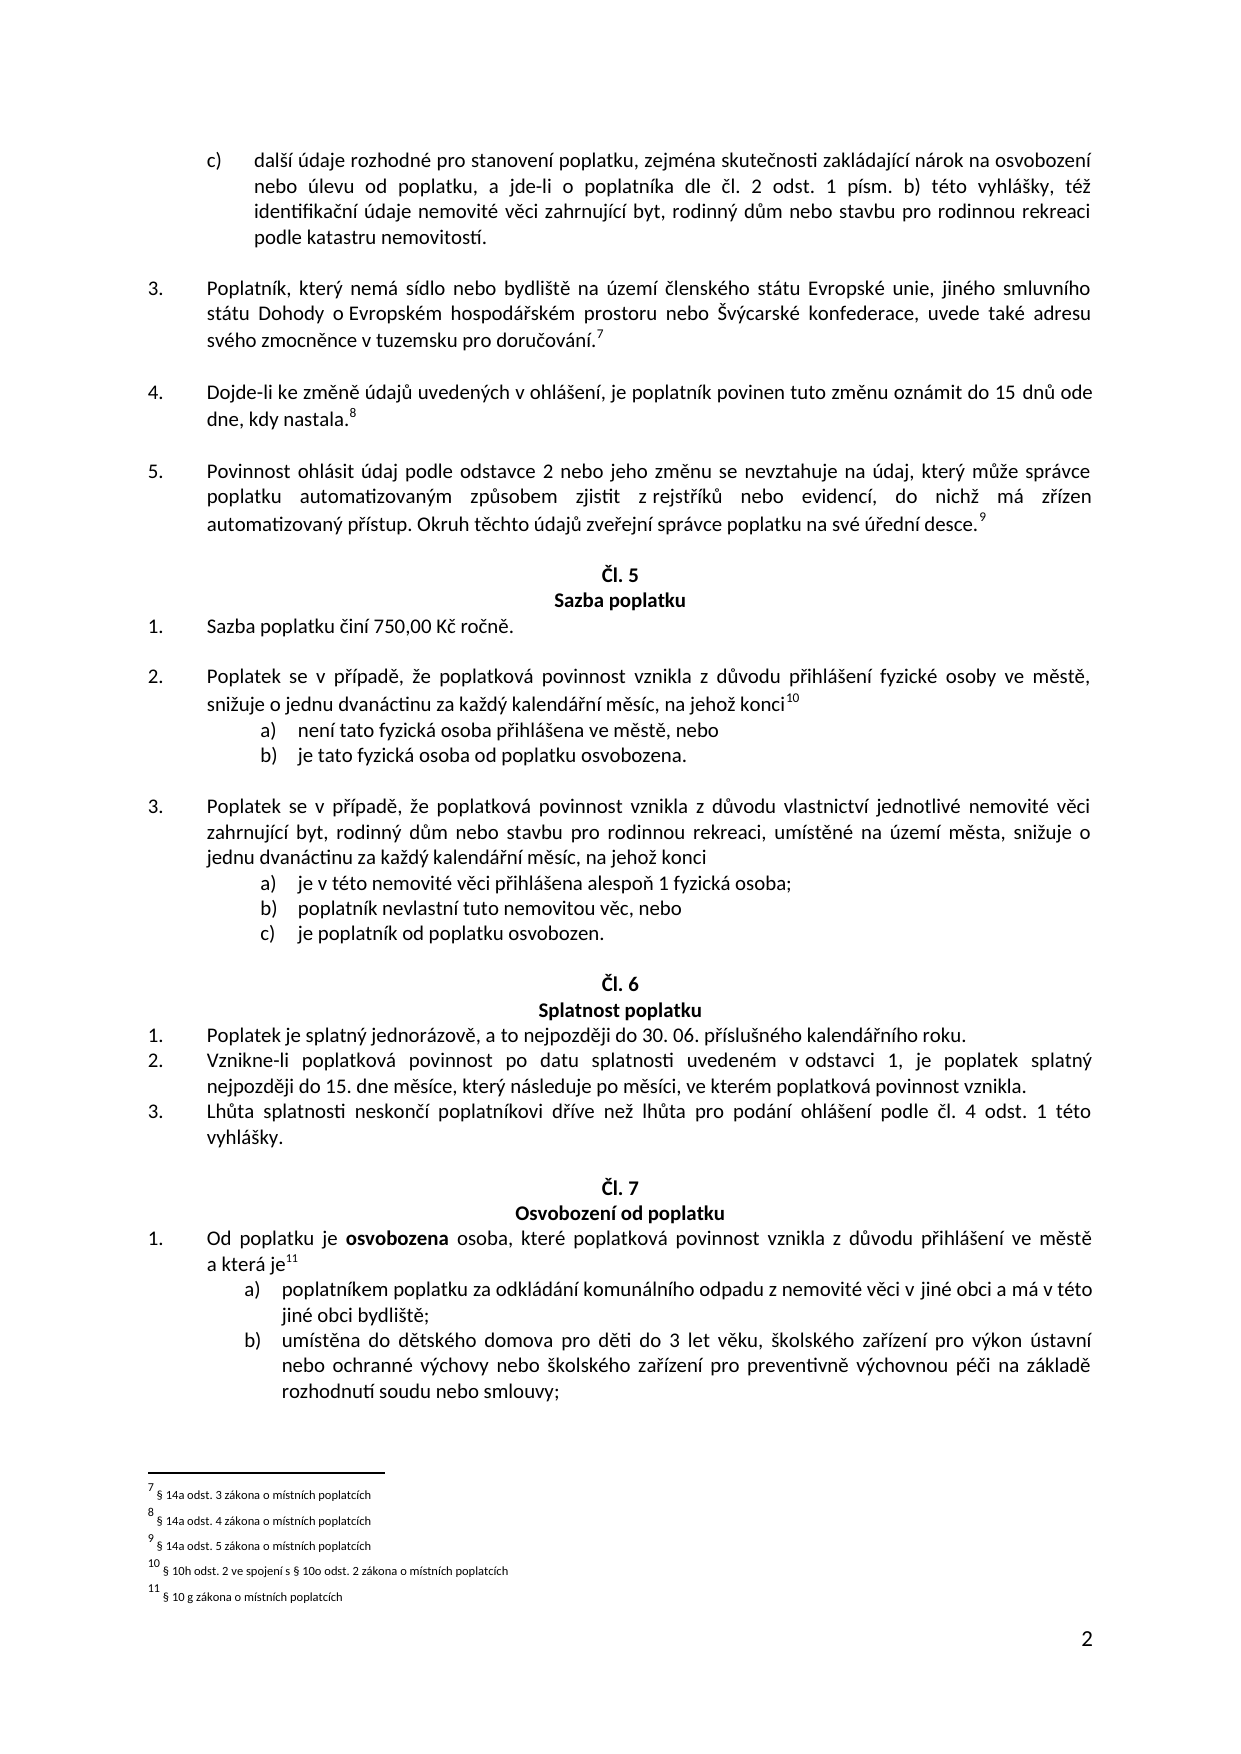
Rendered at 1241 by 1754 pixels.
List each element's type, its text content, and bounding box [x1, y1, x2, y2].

list je poplatník od poplatku osvobozen. [260, 921, 1093, 946]
list je tato fyzická osoba od poplatku osvobozena. [260, 743, 1093, 768]
list Vznikne-li poplatková povinnost po datu splatnosti uvedeném v odstavci 1, je poplatek splatný nejpozději do 15. dne měsíce, který následuje po měsíci, ve kterém poplatková povinnost vznikla. [148, 1048, 1093, 1098]
text Osvobození od poplatku [148, 1200, 1093, 1226]
list Poplatek se v případě, že poplatková povinnost vznikla z důvodu přihlášení fyzické osoby ve městě, snižuje o jednu dvanáctinu za každý kalendářní měsíc, na jehož konci [148, 664, 1093, 717]
list není tato fyzická osoba přihlášena ve městě, nebo [260, 717, 1093, 743]
list Povinnost ohlásit údaj podle odstavce 2 nebo jeho změnu se nevztahuje na údaj, který může správce poplatku automatizovaným způsobem zjistit z rejstříků nebo evidencí, do nichž má zřízen automatizovaný přístup. Okruh těchto údajů zveřejní správce poplatku na své úřední desce. [148, 458, 1093, 537]
list poplatník nevlastní tuto nemovitou věc, nebo [260, 895, 1093, 921]
list Od poplatku je osvobozena osoba, které poplatková povinnost vznikla z důvodu přihlášení ve městě a která je [148, 1226, 1093, 1276]
text Splatnost poplatku [148, 997, 1093, 1022]
list Poplatek se v případě, že poplatková povinnost vznikla z důvodu vlastnictví jednotlivé nemovité věci zahrnující byt, rodinný dům nebo stavbu pro rodinnou rekreaci, umístěné na území města, snižuje o jednu dvanáctinu za každý kalendářní měsíc, na jehož konci [148, 793, 1093, 870]
list další údaje rozhodné pro stanovení poplatku, zejména skutečnosti zakládající nárok na osvobození nebo úlevu od poplatku, a jde-li o poplatníka dle čl. 2 odst. 1 písm. b) této vyhlášky, též identifikační údaje nemovité věci zahrnující byt, rodinný dům nebo stavbu pro rodinnou rekreaci podle katastru nemovitostí. [207, 148, 1093, 249]
text Sazba poplatku [148, 587, 1093, 613]
text Čl. 5 [148, 562, 1093, 587]
list Sazba poplatku činí 750,00 Kč ročně. [148, 613, 1093, 638]
text Čl. 7 [148, 1175, 1093, 1200]
list umístěna do dětského domova pro děti do 3 let věku, školského zařízení pro výkon ústavní nebo ochranné výchovy nebo školského zařízení pro preventivně výchovnou péči na základě rozhodnutí soudu nebo smlouvy; [244, 1327, 1093, 1403]
list poplatníkem poplatku za odkládání komunálního odpadu z nemovité věci v jiné obci a má v této jiné obci bydliště; [244, 1276, 1093, 1327]
text Čl. 6 [148, 971, 1093, 997]
list je v této nemovité věci přihlášena alespoň 1 fyzická osoba; [260, 870, 1093, 895]
list Poplatek je splatný jednorázově, a to nejpozději do 30. 06. příslušného kalendářního roku. [148, 1022, 1093, 1048]
list Dojde-li ke změně údajů uvedených v ohlášení, je poplatník povinen tuto změnu oznámit do 15 dnů ode dne, kdy nastala. [148, 379, 1093, 432]
list Lhůta splatnosti neskončí poplatníkovi dříve než lhůta pro podání ohlášení podle čl. 4 odst. 1 této vyhlášky. [148, 1098, 1093, 1149]
list Poplatník, který nemá sídlo nebo bydliště na území členského státu Evropské unie, jiného smluvního státu Dohody o Evropském hospodářském prostoru nebo Švýcarské konfederace, uvede také adresu svého zmocněnce v tuzemsku pro doručování. [148, 275, 1093, 353]
